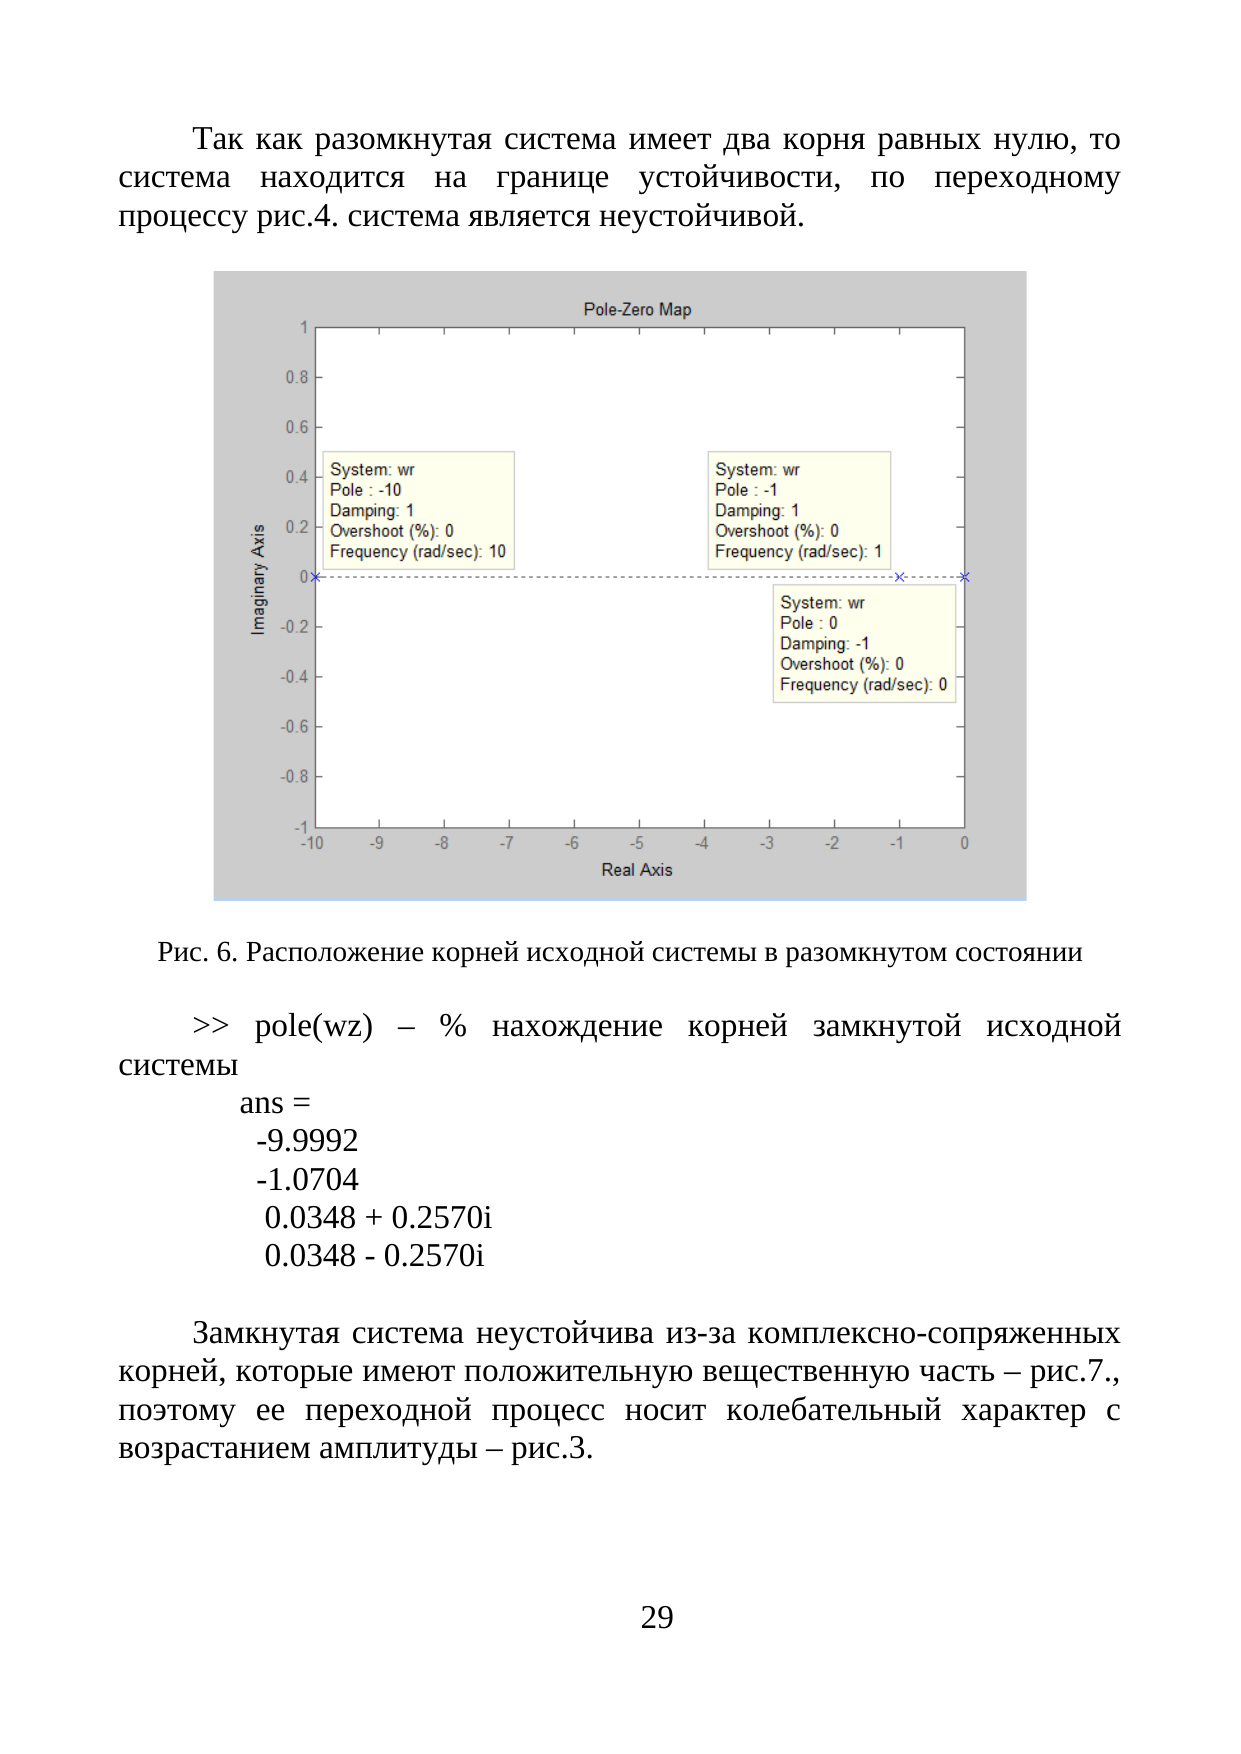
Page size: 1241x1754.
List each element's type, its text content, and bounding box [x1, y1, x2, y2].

picture [213, 271, 1027, 901]
list >> pole(wz) – % нахождение корней замкнутой исходной системы [118, 1006, 1122, 1082]
list Так как разомкнутая система имеет два корня равных нулю, то система находится на границе устойчивости, по переходному процессу рис.4. система является неустойчивой. [118, 118, 1122, 233]
list ans = [165, 1082, 1122, 1121]
list 0.0348 + 0.2570i [165, 1197, 1122, 1236]
list -9.9992 [165, 1121, 1122, 1159]
text Рис. 6. Расположение корней исходной системы в разомкнутом состоянии [118, 934, 1122, 967]
list -1.0704 [165, 1159, 1122, 1197]
list 0.0348 - 0.2570i [165, 1236, 1122, 1274]
list Замкнутая система неустойчива из-за комплексно-сопряженных корней, которые имеют положительную вещественную часть – рис.7., поэтому ее переходной процесс носит колебательный характер с возрастанием амплитуды – рис.3. [118, 1312, 1122, 1466]
